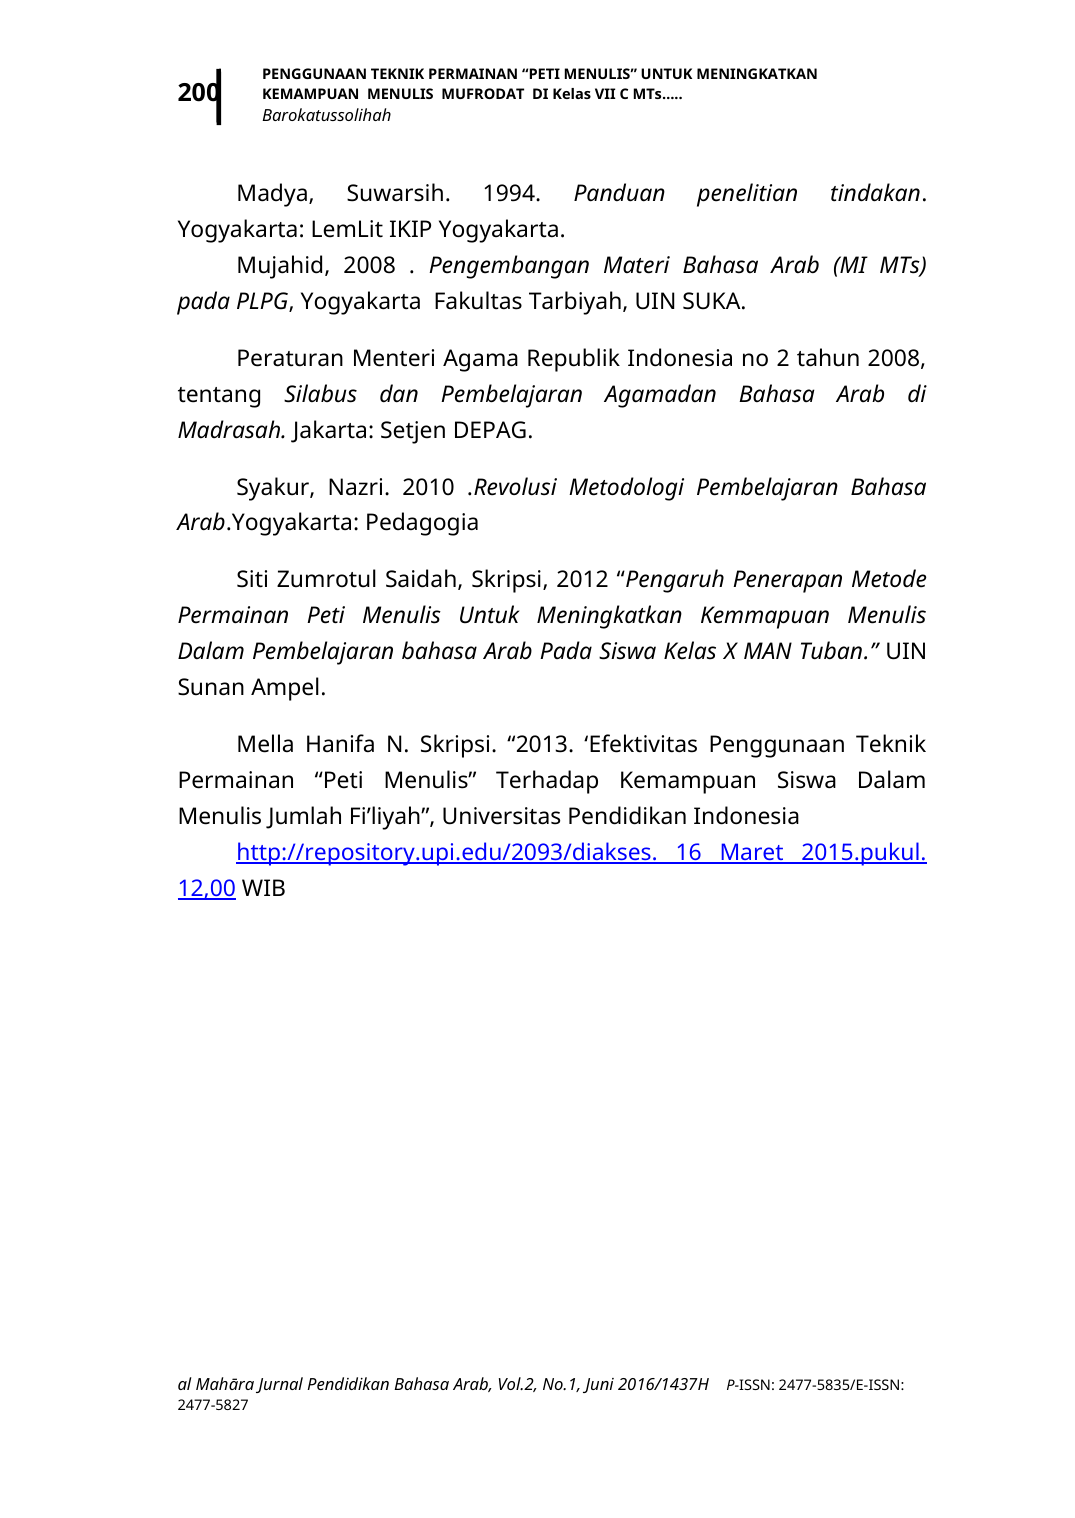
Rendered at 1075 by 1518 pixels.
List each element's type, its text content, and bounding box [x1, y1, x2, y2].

text Siti Zumrotul Saidah, Skripsi, 2012 “Pengaruh Penerapan Metode Permainan Peti Menulis Untuk Meningkatkan Kemmapuan Menulis Dalam Pembelajaran bahasa Arab Pada Siswa Kelas X MAN Tuban.” UIN Sunan Ampel. [177, 563, 927, 702]
text Peraturan Menteri Agama Republik Indonesia no 2 tahun 2008, tentang Silabus dan Pembelajaran Agamadan Bahasa Arab di Madrasah. Jakarta: Setjen DEPAG. [177, 342, 927, 445]
text http://repository.upi.edu/2093/diakses. 16 Maret 2015.pukul. 12,00 WIB [177, 836, 927, 903]
text Mujahid, 2008 . Pengembangan Materi Bahasa Arab (MI MTs) pada PLPG, Yogyakarta Fakultas Tarbiyah, UIN SUKA. [177, 249, 927, 316]
text Madya, Suwarsih. 1994. Panduan penelitian tindakan. Yogyakarta: LemLit IKIP Yogyakarta. [177, 177, 927, 244]
text Mella Hanifa N. Skripsi. “2013. ‘Efektivitas Penggunaan Teknik Permainan “Peti Menulis” Terhadap Kemampuan Siswa Dalam Menulis Jumlah Fi’liyah”, Universitas Pendidikan Indonesia [177, 728, 927, 831]
text Syakur, Nazri. 2010 .Revolusi Metodologi Pembelajaran Bahasa Arab.Yogyakarta: Pedagogia [177, 470, 927, 538]
